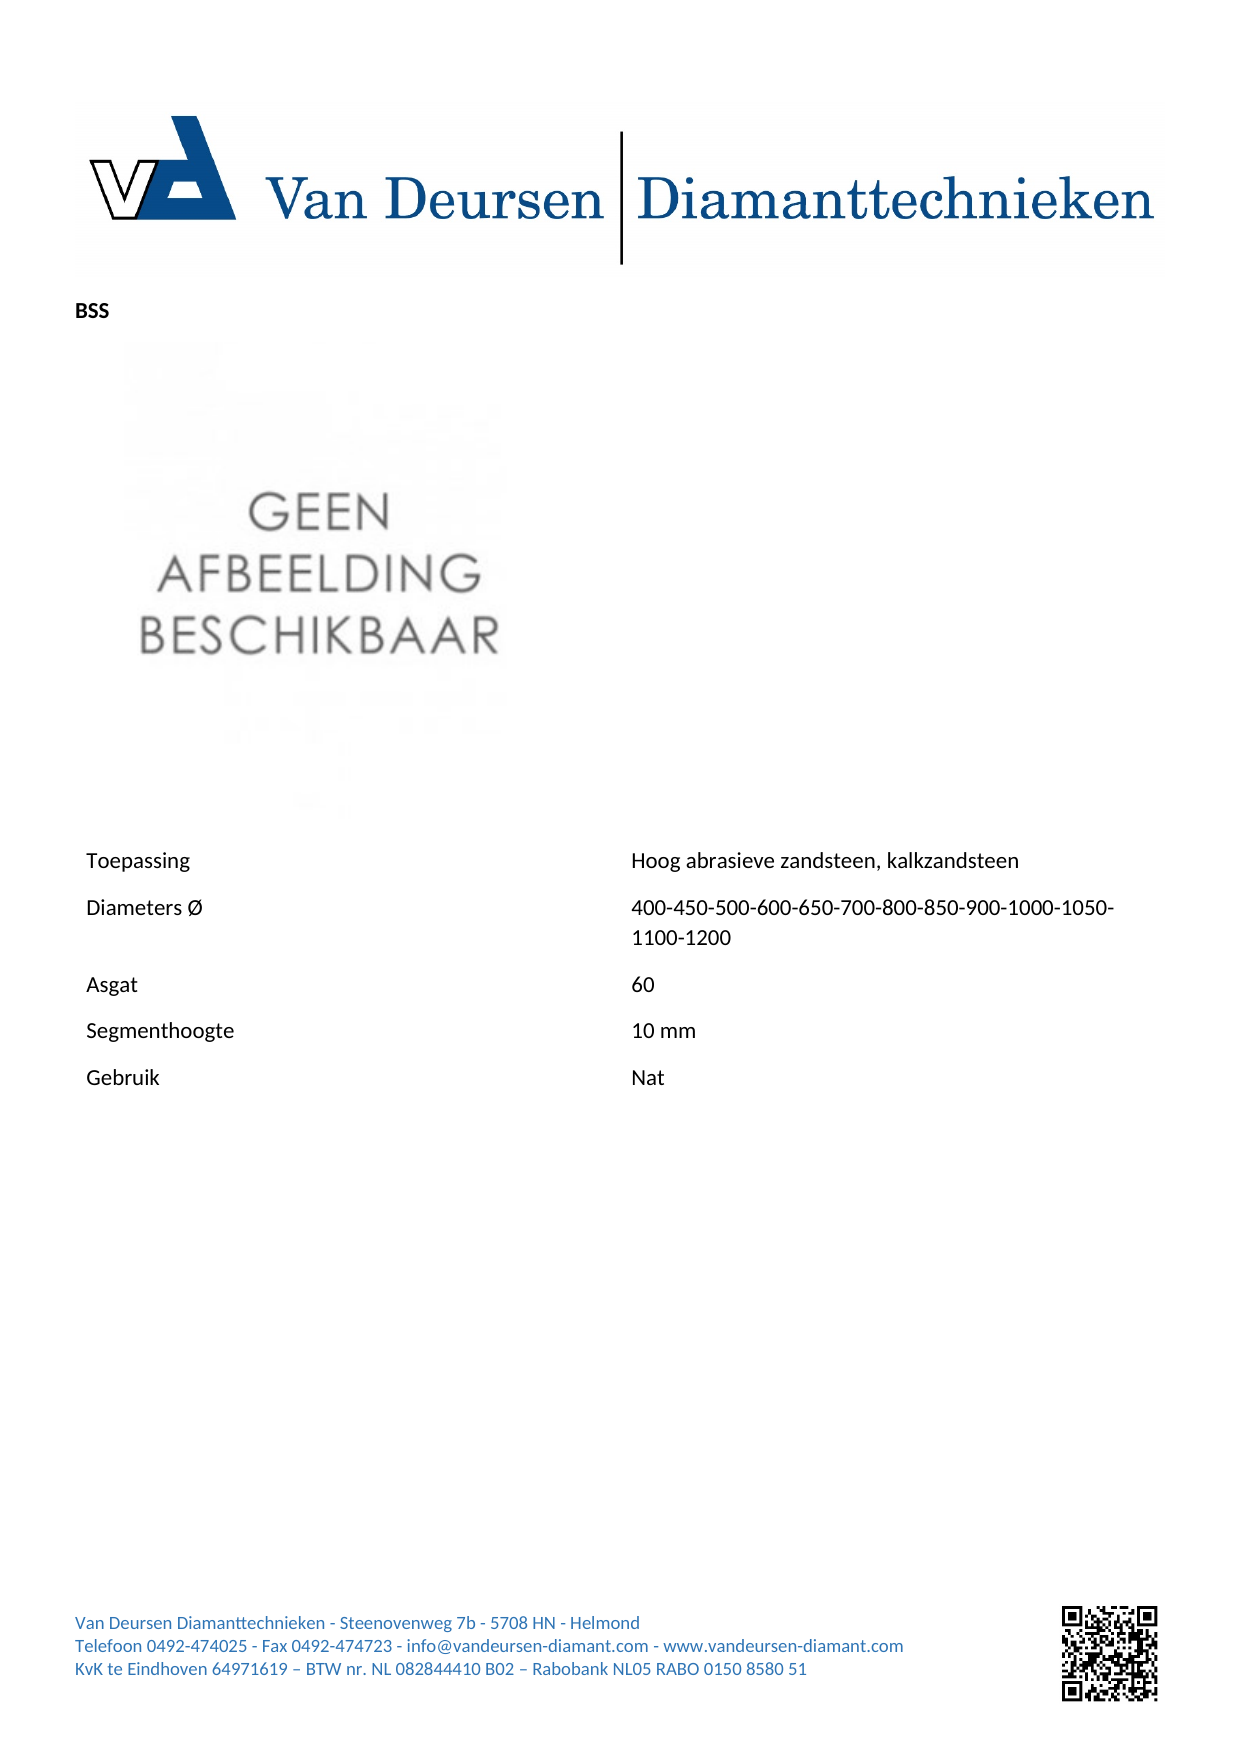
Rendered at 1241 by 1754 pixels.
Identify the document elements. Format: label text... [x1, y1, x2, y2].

table_cell Nat [620, 1063, 1165, 1110]
table_cell Segmenthoogte [75, 1017, 620, 1063]
table_cell Diameters Ø [75, 893, 620, 970]
picture [75, 101, 1166, 277]
table_header Hoog abrasieve zandsteen, kalkzandsteen [620, 846, 1165, 893]
table_cell 400-450-500-600-650-700-800-850-900-1000-1050-1100-1200 [620, 893, 1165, 970]
table_header Toepassing [75, 846, 620, 893]
table_cell 10 mm [620, 1017, 1165, 1063]
table_cell 60 [620, 970, 1165, 1017]
table_cell Gebruik [75, 1063, 620, 1110]
text BSS [75, 296, 1165, 324]
picture [1059, 1603, 1160, 1704]
table_cell Asgat [75, 970, 620, 1017]
